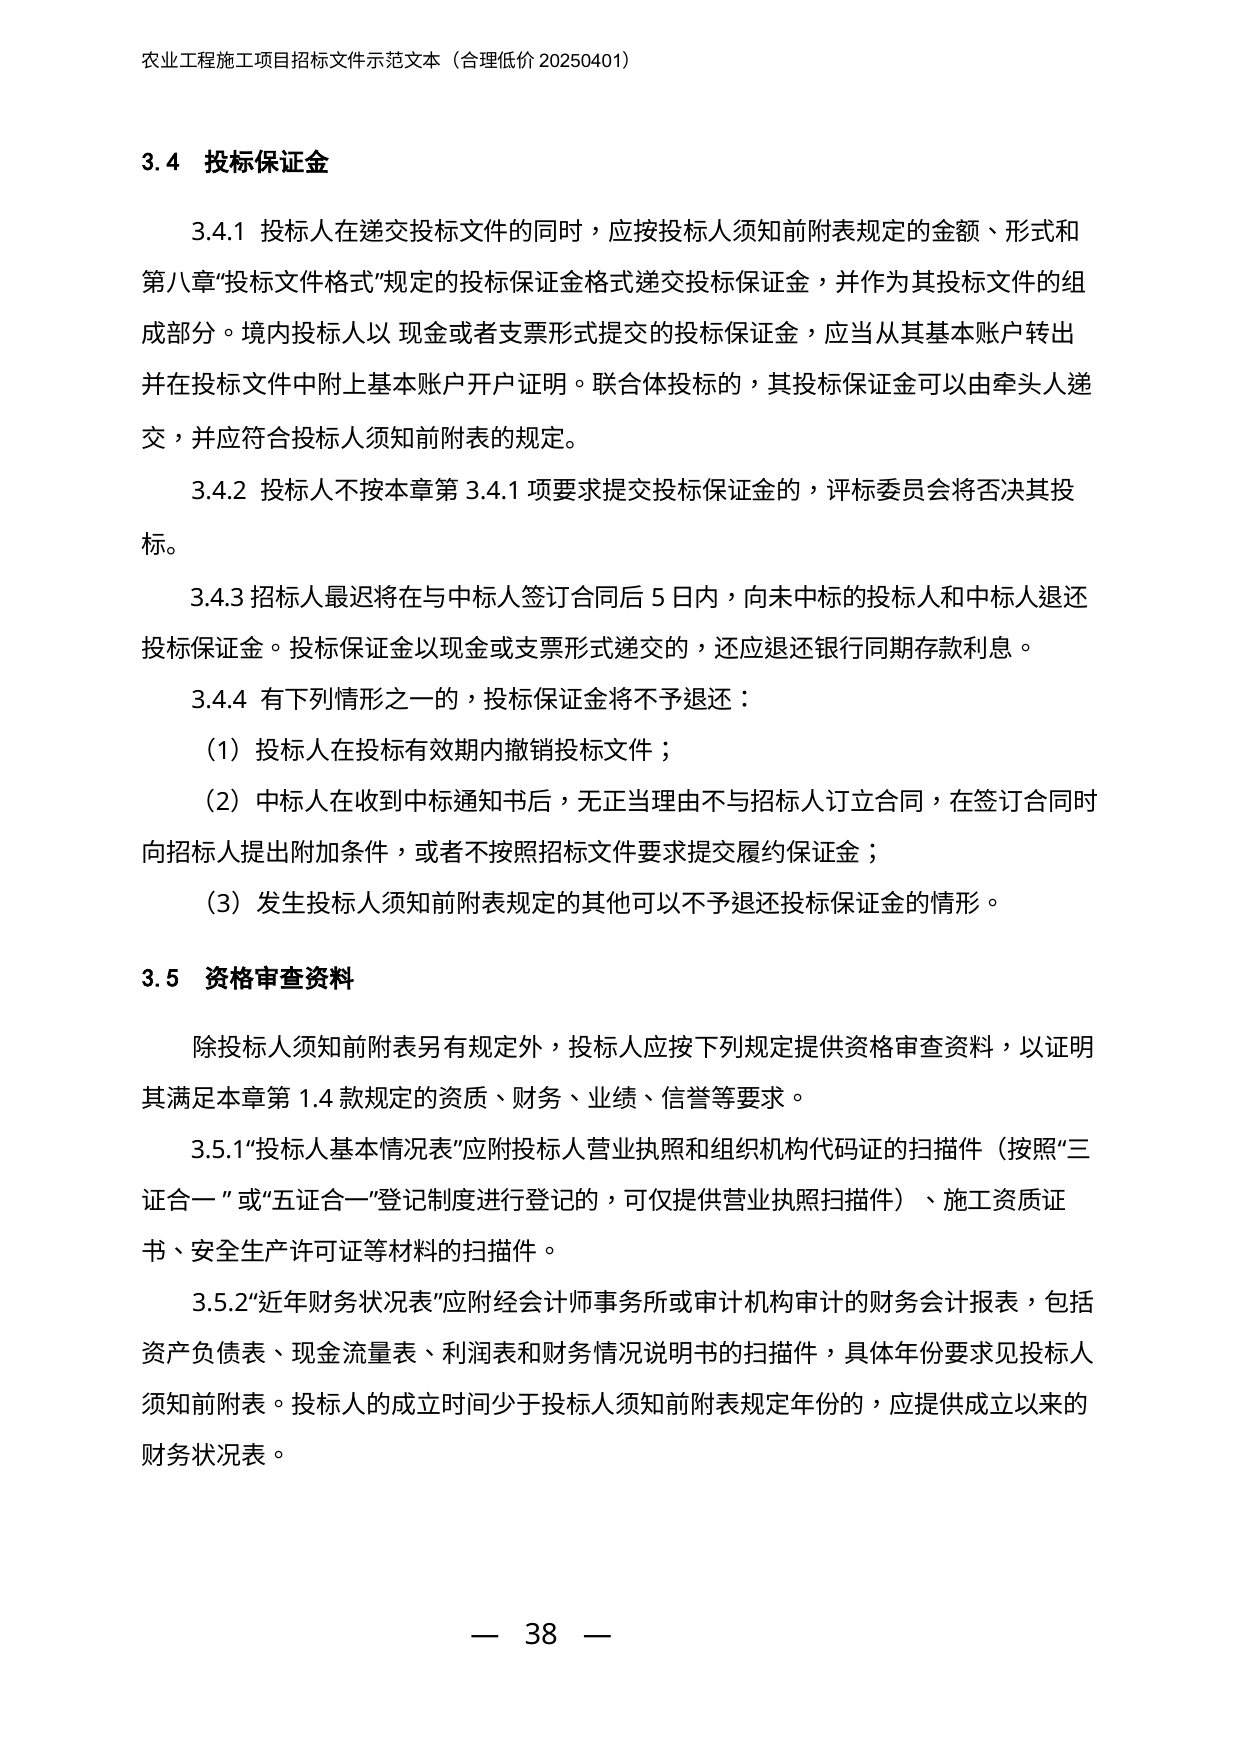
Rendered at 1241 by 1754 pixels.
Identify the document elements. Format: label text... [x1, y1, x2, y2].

text （3）发生投标人须知前附表规定的其他可以不予退还投标保证金的情形。 [141, 886, 1099, 920]
text 3.4.1 投标人在递交投标文件的同时，应按投标人须知前附表规定的金额、形式和第八章“投标文件格式”规定的投标保证金格式递交投标保证金，并作为其投标文件的组成部分。境内投标人以 现金或者支票形式提交的投标保证金，应当从其基本账户转出并在投标文件中附上基本账户开户证明。联合体投标的，其投标保证金可以由牵头人递交，并应符合投标人须知前附表的规定。 [141, 213, 1099, 455]
text 除投标人须知前附表另有规定外，投标人应按下列规定提供资格审查资料，以证明其满足本章第 1.4 款规定的资质、财务、业绩、信誉等要求。 [141, 1029, 1099, 1114]
text 3.4.2 投标人不按本章第 3.4.1 项要求提交投标保证金的，评标委员会将否决其投标。 [141, 473, 1099, 561]
text （2）中标人在收到中标通知书后，无正当理由不与招标人订立合同，在签订合同时向招标人提出附加条件，或者不按照招标文件要求提交履约保证金； [141, 783, 1099, 869]
text 3.5.2“近年财务状况表”应附经会计师事务所或审计机构审计的财务会计报表，包括资产负债表、现金流量表、利润表和财务情况说明书的扫描件，具体年份要求见投标人须知前附表。投标人的成立时间少于投标人须知前附表规定年份的，应提供成立以来的财务状况表。 [141, 1285, 1099, 1472]
text 3.4.4 有下列情形之一的，投标保证金将不予退还： [141, 681, 1099, 716]
text 3.5.1“投标人基本情况表”应附投标人营业执照和组织机构代码证的扫描件（按照“三证合一 ” 或“五证合一”登记制度进行登记的，可仅提供营业执照扫描件）、施工资质证书、安全生产许可证等材料的扫描件。 [141, 1132, 1099, 1268]
text 3.5 资格审查资料 [141, 962, 1099, 990]
text （1）投标人在投标有效期内撤销投标文件； [141, 732, 1099, 767]
text 3.4.3 招标人最迟将在与中标人签订合同后 5日内，向未中标的投标人和中标人退还投标保证金。投标保证金以现金或支票形式递交的，还应退还银行同期存款利息。 [141, 579, 1099, 664]
text 3.4 投标保证金 [141, 145, 1099, 174]
